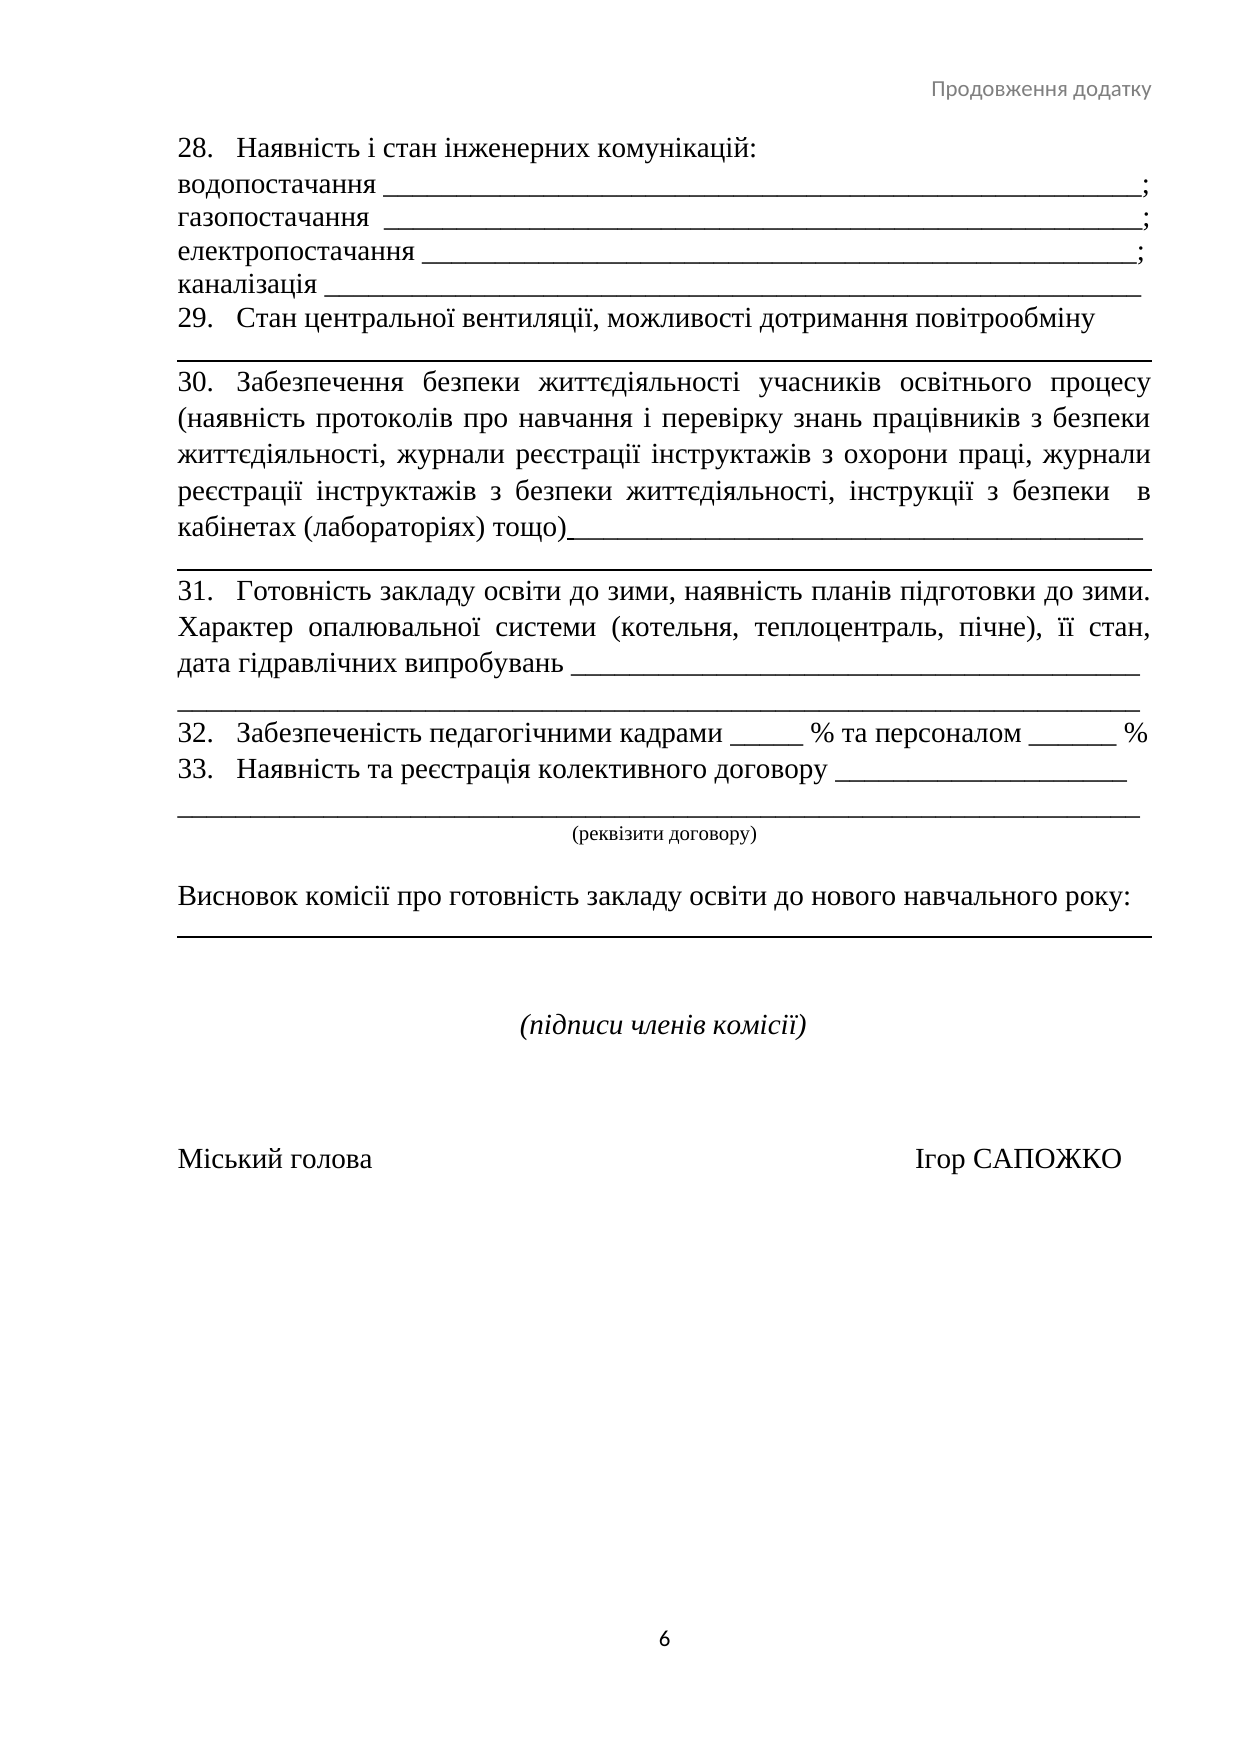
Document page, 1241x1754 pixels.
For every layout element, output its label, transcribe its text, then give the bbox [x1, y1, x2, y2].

text __________________________________________________________________ [177, 681, 1152, 715]
list Наявність і стан інженерних комунікацій: [177, 130, 1152, 163]
text каналізація ________________________________________________________ [177, 267, 1152, 300]
text водопостачання ____________________________________________________; [177, 166, 1152, 199]
text Міський голова Ігор САПОЖКО [177, 1141, 1152, 1175]
list Наявність та реєстрація колективного договору ____________________ [177, 751, 1152, 785]
list Стан центральної вентиляції, можливості дотримання повітрообміну [177, 300, 1152, 334]
text __________________________________________________________________ [177, 787, 1152, 821]
text (підписи членів комісії) [177, 1007, 1152, 1041]
text газопостачання ____________________________________________________; [177, 199, 1152, 233]
text (реквізити договору) [177, 821, 1152, 845]
list Забезпеченість педагогічними кадрами _____ % та персоналом ______ % [177, 715, 1152, 748]
list Забезпечення безпеки життєдіяльності учасників освітнього процесу (наявність протоколів про навчання і перевірку знань працівників з безпеки життєдіяльності, журнали реєстрації інструктажів з охорони праці, журнали реєстрації інструктажів з безпеки життєдіяльності, інструкції з безпеки в кабінетах (лабораторіях) тощо) _______________________________________ [177, 364, 1152, 542]
list Готовність закладу освіти до зими, наявність планів підготовки до зими. Характер опалювальної системи (котельня, теплоцентраль, пічне), її стан, дата гідравлічних випробувань _______________________________________ [177, 573, 1152, 679]
text Висновок комісії про готовність закладу освіти до нового навчального року: [177, 878, 1152, 912]
text електропостачання _________________________________________________; [177, 233, 1152, 267]
